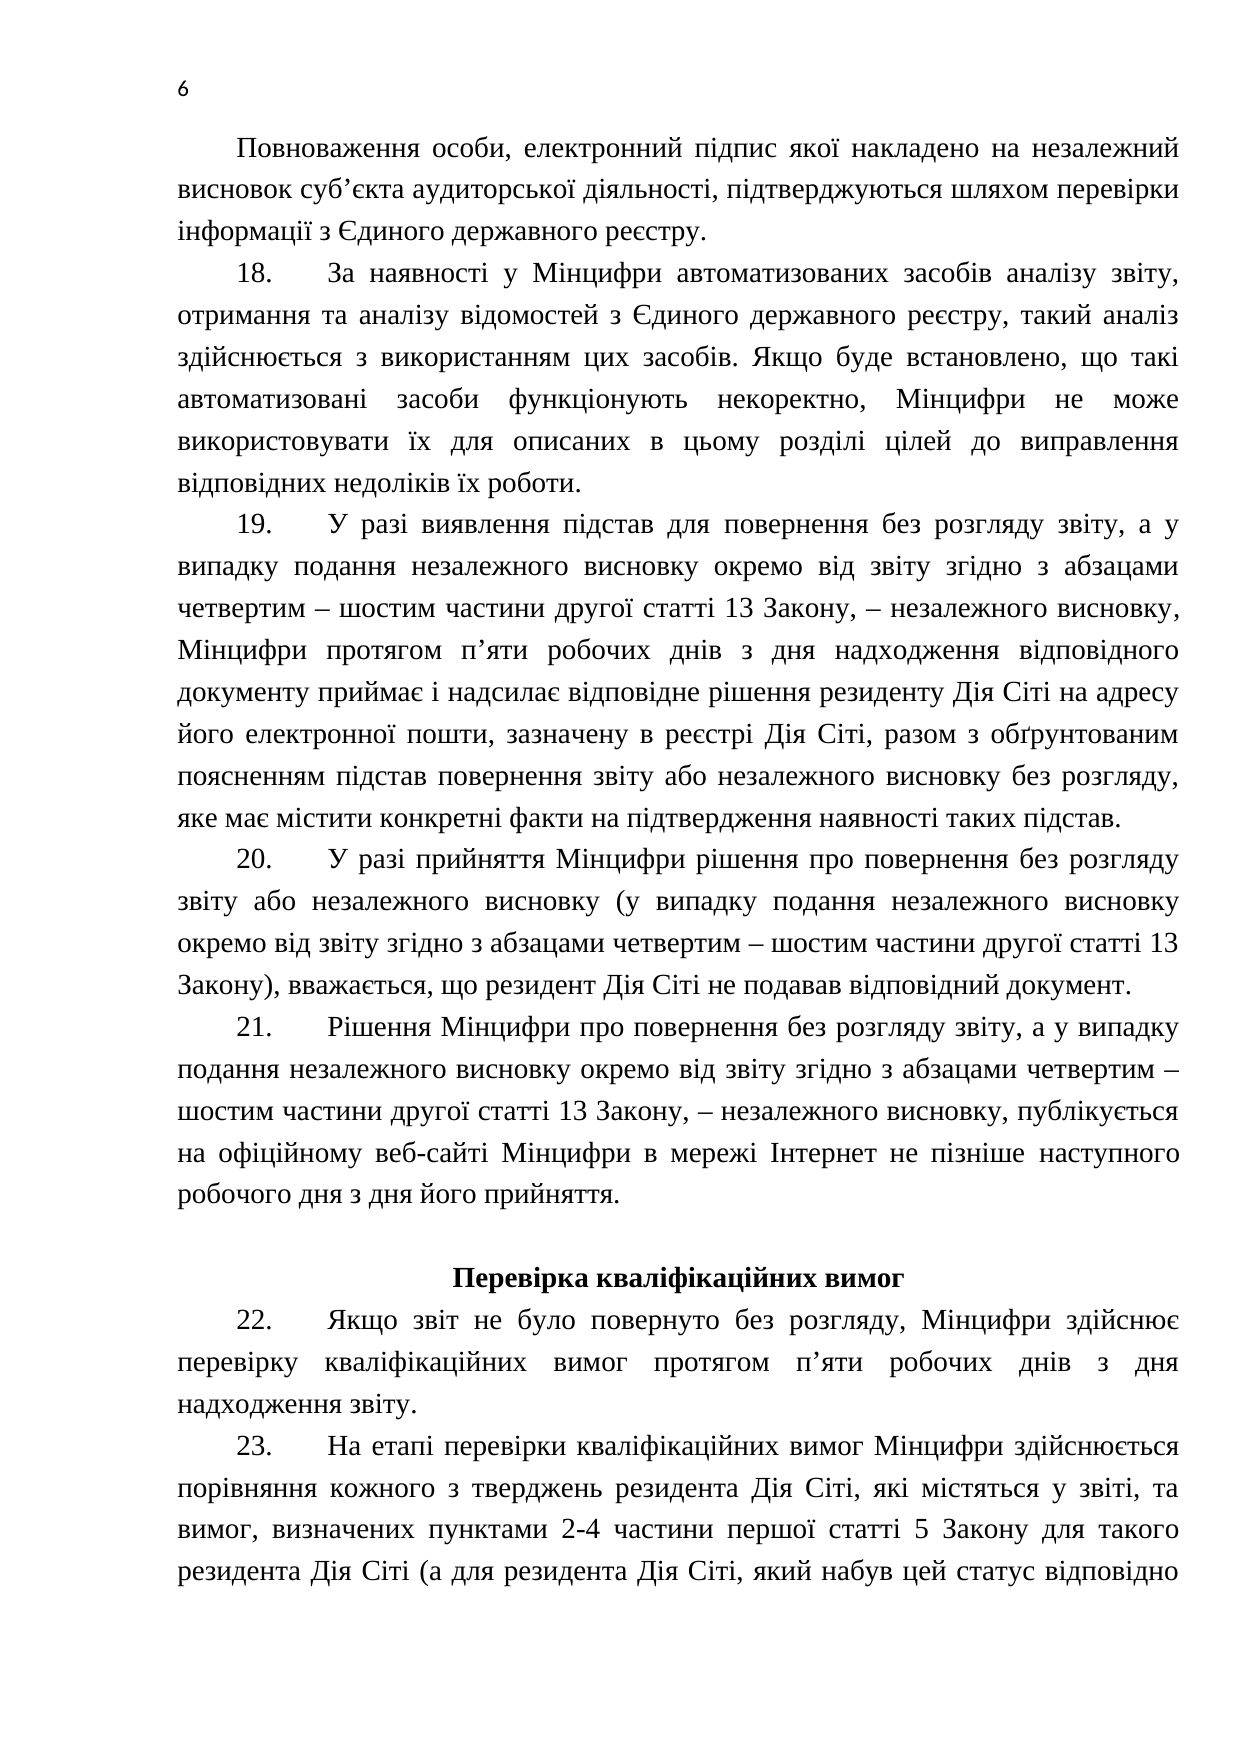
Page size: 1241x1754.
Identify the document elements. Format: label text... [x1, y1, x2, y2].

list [177, 1428, 1180, 1587]
list Якщо звіт не було повернуто без розгляду, Мінцифри здійснює перевірку кваліфікаційних вимог протягом п’яти робочих днів з дня надходження звіту. [177, 1302, 1180, 1419]
list У разі прийняття Мінцифри рішення про повернення без розгляду звіту або незалежного висновку (у випадку подання незалежного висновку окремо від звіту згідно з абзацами четвертим – шостим частини другої статті 13 Закону), вважається, що резидент Дія Сіті не подавав відповідний документ. [177, 842, 1180, 1001]
text Повноваження особи, електронний підпис якої накладено на незалежний висновок суб’єкта аудиторської діяльності, підтверджуються шляхом перевірки інформації з Єдиного державного реєстру. [177, 130, 1180, 247]
list За наявності у Мінцифри автоматизованих засобів аналізу звіту, отримання та аналізу відомостей з Єдиного державного реєстру, такий аналіз здійснюється з використанням цих засобів. Якщо буде встановлено, що такі автоматизовані засоби функціонують некоректно, Мінцифри не може використовувати їх для описаних в цьому розділі цілей до виправлення відповідних недоліків їх роботи. [177, 255, 1180, 498]
list У разі виявлення підстав для повернення без розгляду звіту, а у випадку подання незалежного висновку окремо від звіту згідно з абзацами четвертим – шостим частини другої статті 13 Закону, – незалежного висновку, Мінцифри протягом п’яти робочих днів з дня надходження відповідного документу приймає і надсилає відповідне рішення резиденту Дія Сіті на адресу його електронної пошти, зазначену в реєстрі Дія Сіті, разом з обґрунтованим поясненням підстав повернення звіту або незалежного висновку без розгляду, яке має містити конкретні факти на підтвердження наявності таких підстав. [177, 507, 1180, 833]
list Рішення Мінцифри про повернення без розгляду звіту, а у випадку подання незалежного висновку окремо від звіту згідно з абзацами четвертим – шостим частини другої статті 13 Закону, – незалежного висновку, публікується на офіційному веб-сайті Мінцифри в мережі Інтернет не пізніше наступного робочого дня з дня його прийняття. [177, 1009, 1180, 1210]
text Перевірка кваліфікаційних вимог [177, 1260, 1180, 1294]
